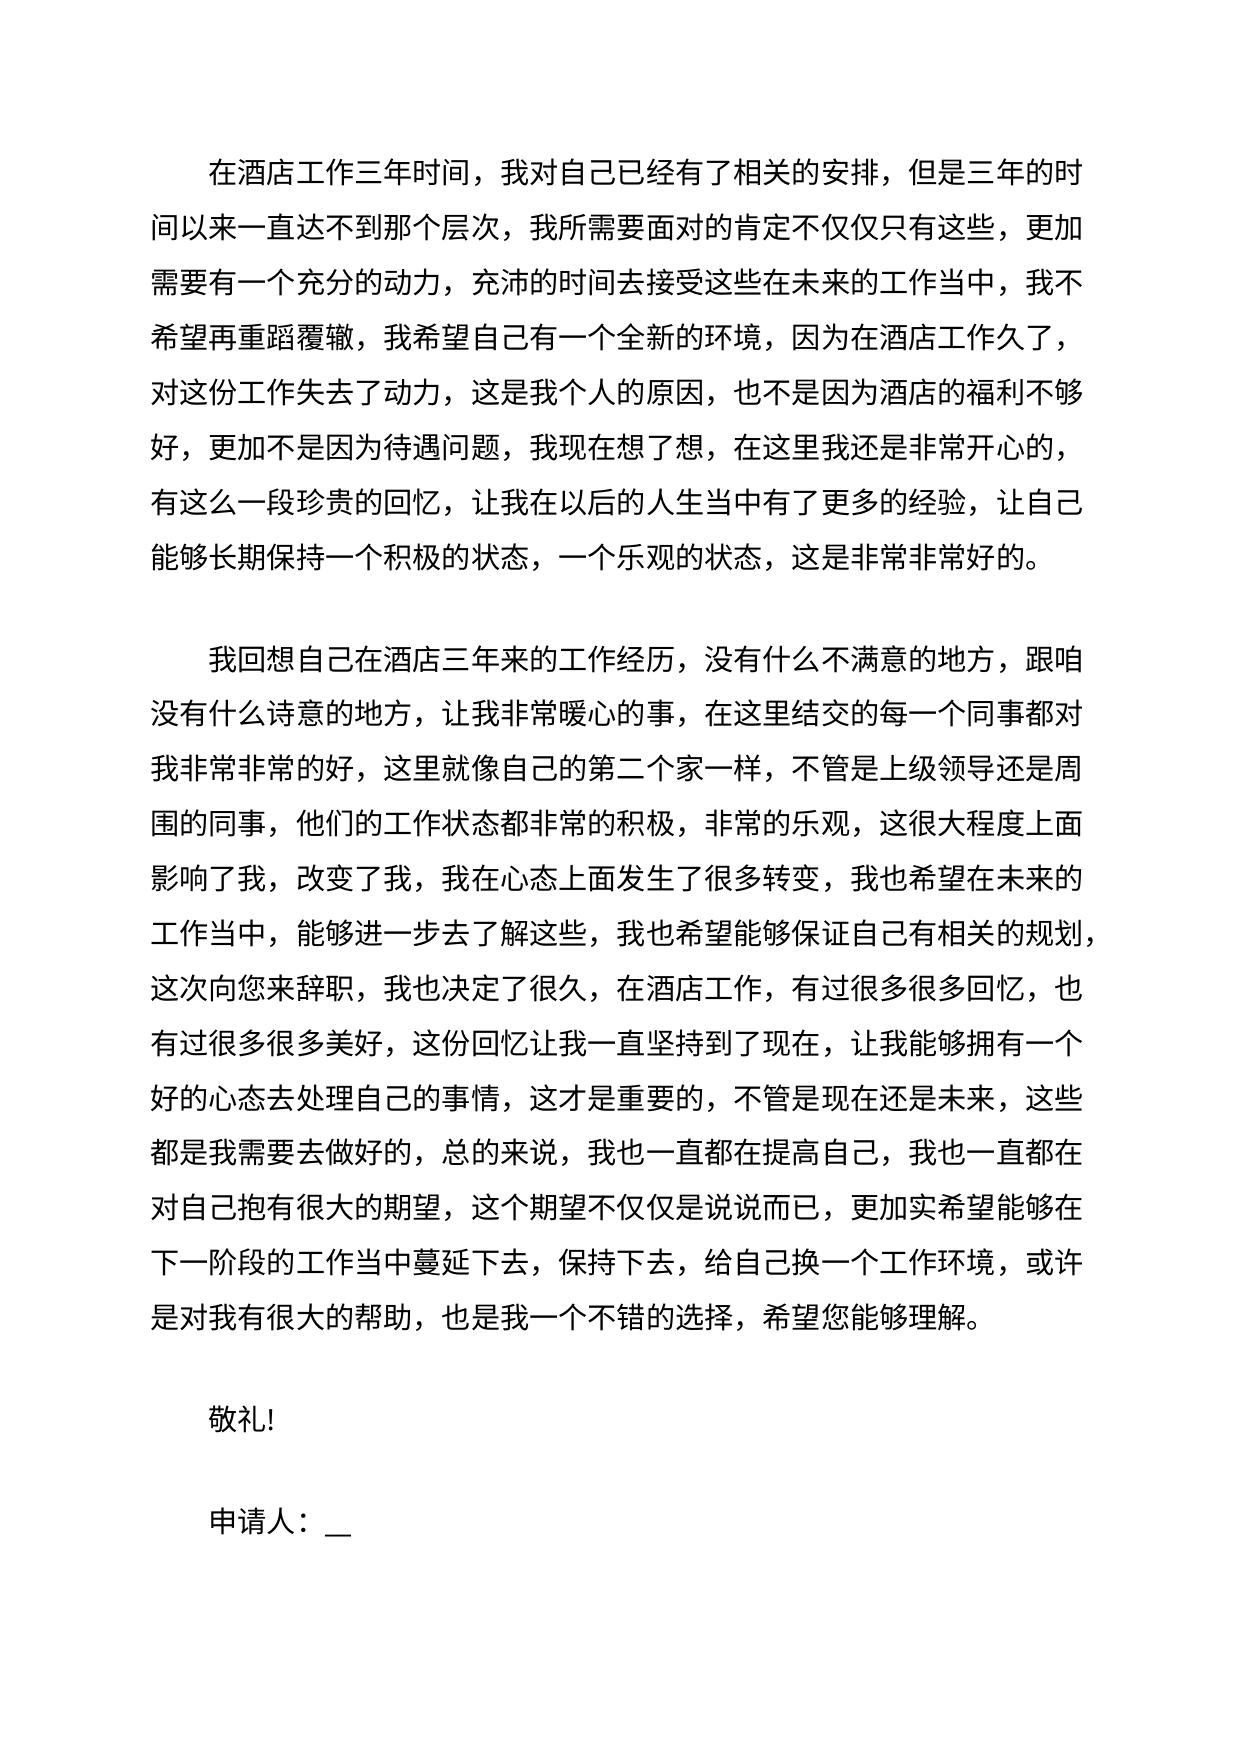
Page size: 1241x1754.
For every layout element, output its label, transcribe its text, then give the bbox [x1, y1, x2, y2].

text 在酒店工作三年时间，我对自己已经有了相关的安排，但是三年的时间以来一直达不到那个层次，我所需要面对的肯定不仅仅只有这些，更加需要有一个充分的动力，充沛的时间去接受这些在未来的工作当中，我不希望再重蹈覆辙，我希望自己有一个全新的环境，因为在酒店工作久了，对这份工作失去了动力，这是我个人的原因，也不是因为酒店的福利不够好，更加不是因为待遇问题，我现在想了想，在这里我还是非常开心的，有这么一段珍贵的回忆，让我在以后的人生当中有了更多的经验，让自己能够长期保持一个积极的状态，一个乐观的状态，这是非常非常好的。 [150, 150, 1090, 577]
text 我回想自己在酒店三年来的工作经历，没有什么不满意的地方，跟咱没有什么诗意的地方，让我非常暖心的事，在这里结交的每一个同事都对我非常非常的好，这里就像自己的第二个家一样，不管是上级领导还是周围的同事，他们的工作状态都非常的积极，非常的乐观，这很大程度上面影响了我，改变了我，我在心态上面发生了很多转变，我也希望在未来的工作当中，能够进一步去了解这些，我也希望能够保证自己有相关的规划，这次向您来辞职，我也决定了很久，在酒店工作，有过很多很多回忆，也有过很多很多美好，这份回忆让我一直坚持到了现在，让我能够拥有一个好的心态去处理自己的事情，这才是重要的，不管是现在还是未来，这些都是我需要去做好的，总的来说，我也一直都在提高自己，我也一直都在对自己抱有很大的期望，这个期望不仅仅是说说而已，更加实希望能够在下一阶段的工作当中蔓延下去，保持下去，给自己换一个工作环境，或许是对我有很大的帮助，也是我一个不错的选择，希望您能够理解。 [150, 636, 1090, 1337]
text 申请人：__ [150, 1498, 1090, 1541]
text 敬礼! [150, 1397, 1090, 1439]
